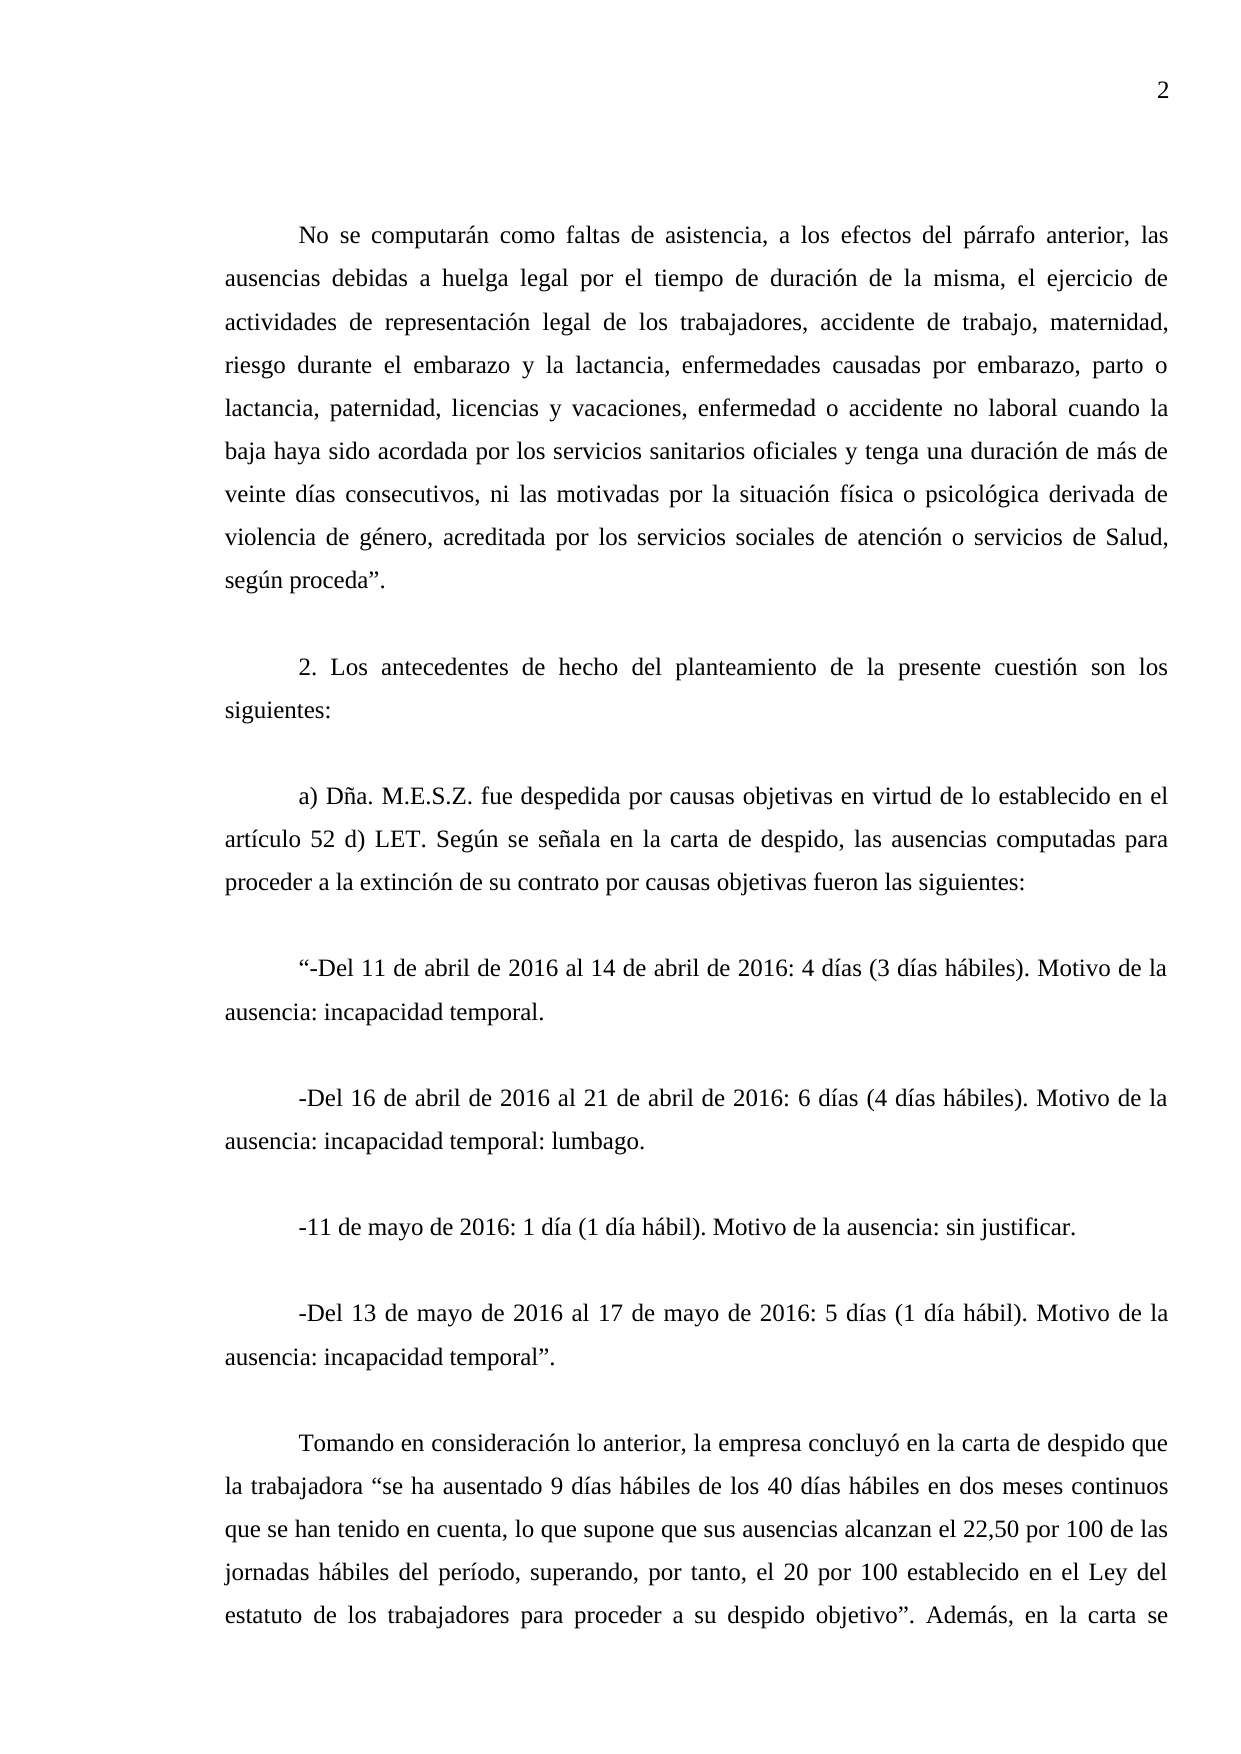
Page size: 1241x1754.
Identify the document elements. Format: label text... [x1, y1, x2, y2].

text -Del 13 de mayo de 2016 al 17 de mayo de 2016: 5 días (1 día hábil). Motivo de la ausencia: incapacidad temporal”. [224, 1298, 1169, 1370]
text “-Del 11 de abril de 2016 al 14 de abril de 2016: 4 días (3 días hábiles). Motivo de la ausencia: incapacidad temporal. [224, 953, 1169, 1025]
text No se computarán como faltas de asistencia, a los efectos del párrafo anterior, las ausencias debidas a huelga legal por el tiempo de duración de la misma, el ejercicio de actividades de representación legal de los trabajadores, accidente de trabajo, maternidad, riesgo durante el embarazo y la lactancia, enfermedades causadas por embarazo, parto o lactancia, paternidad, licencias y vacaciones, enfermedad o accidente no laboral cuando la baja haya sido acordada por los servicios sanitarios oficiales y tenga una duración de más de veinte días consecutivos, ni las motivadas por la situación física o psicológica derivada de violencia de género, acreditada por los servicios sociales de atención o servicios de Salud, según proceda”. [224, 220, 1169, 594]
text a) Dña. M.E.S.Z. fue despedida por causas objetivas en virtud de lo establecido en el artículo 52 d) LET. Según se señala en la carta de despido, las ausencias computadas para proceder a la extinción de su contrato por causas objetivas fueron las siguientes: [224, 781, 1169, 896]
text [224, 1428, 1169, 1629]
text 2. Los antecedentes de hecho del planteamiento de la presente cuestión son los siguientes: [224, 652, 1169, 723]
text -11 de mayo de 2016: 1 día (1 día hábil). Motivo de la ausencia: sin justificar. [224, 1212, 1169, 1241]
text -Del 16 de abril de 2016 al 21 de abril de 2016: 6 días (4 días hábiles). Motivo de la ausencia: incapacidad temporal: lumbago. [224, 1083, 1169, 1155]
